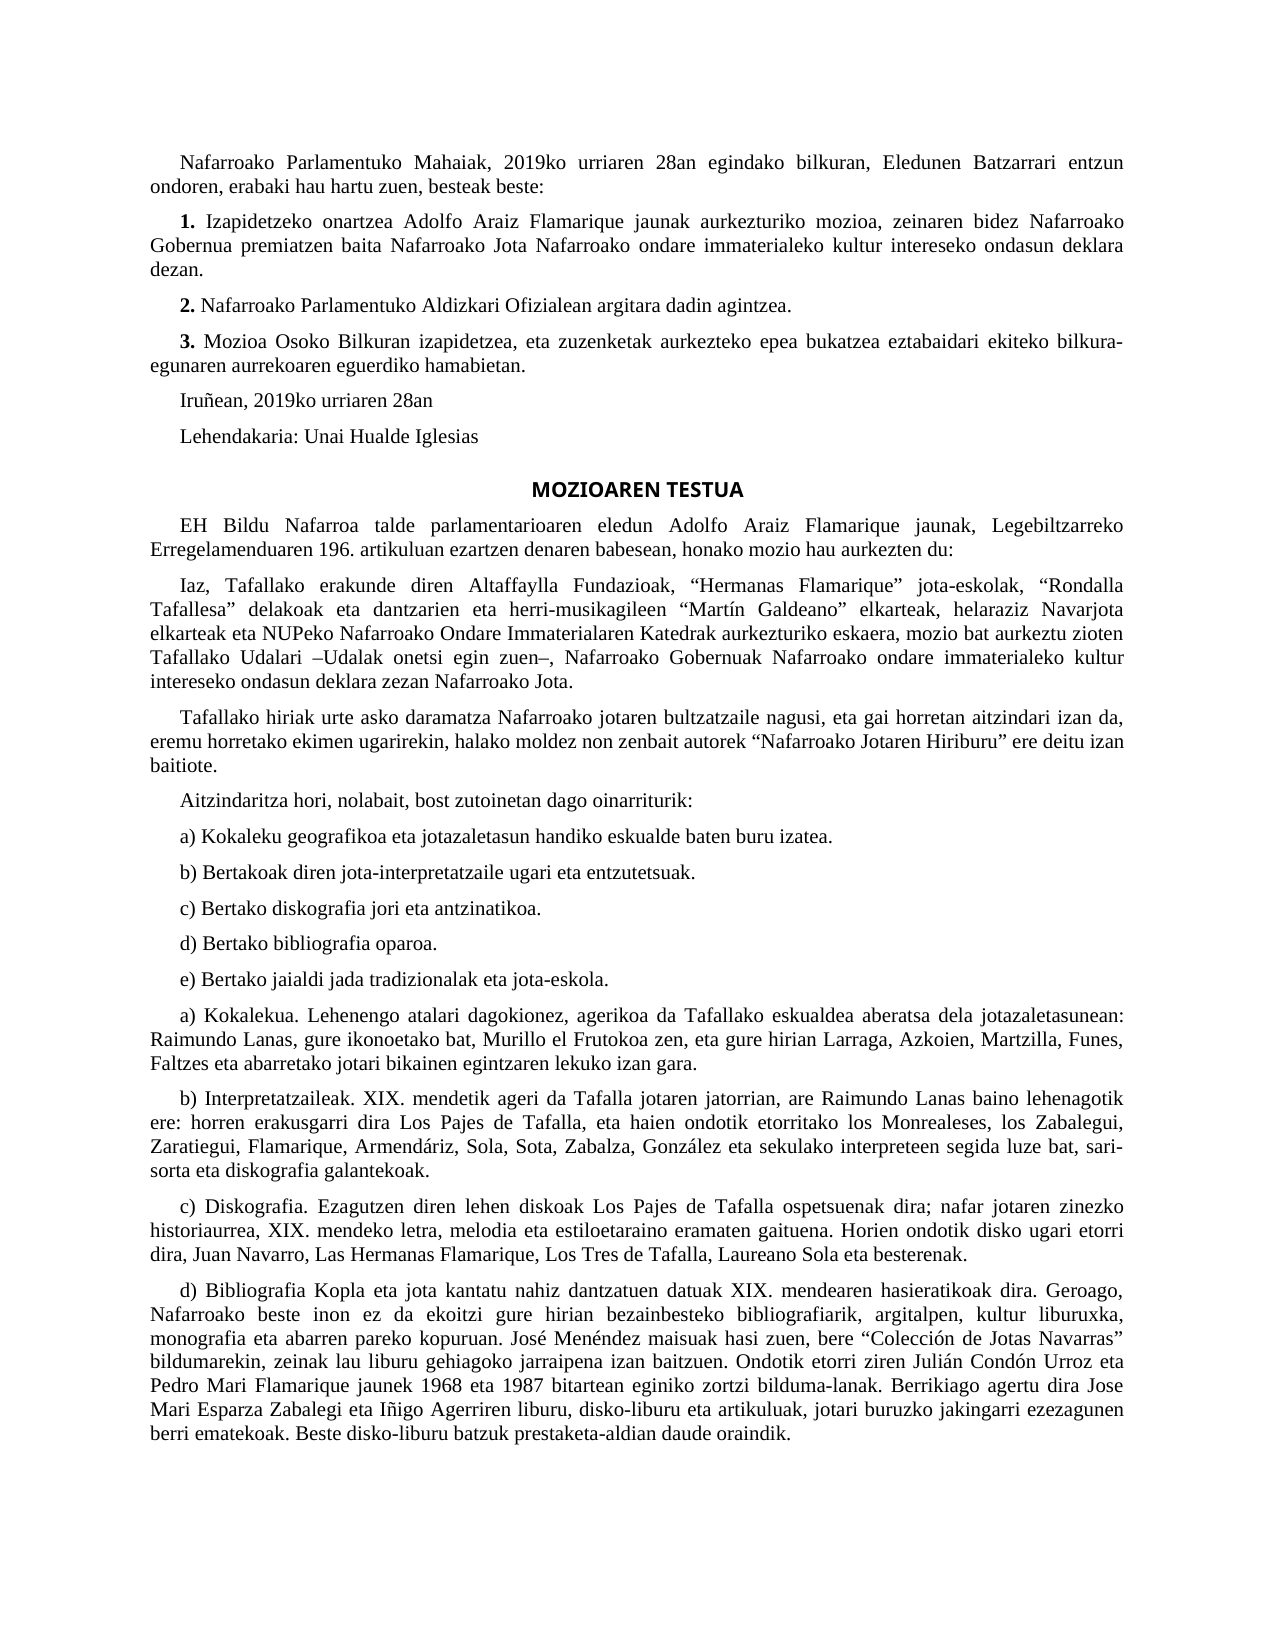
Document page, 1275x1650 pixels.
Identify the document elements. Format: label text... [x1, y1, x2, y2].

text d) Bibliografia Kopla eta jota kantatu nahiz dantzatuen datuak XIX. mendearen hasieratikoak dira. Geroago, Nafarroako beste inon ez da ekoitzi gure hirian bezainbesteko bibliografiarik, argitalpen, kultur liburuxka, monografia eta abarren pareko kopuruan. José Menéndez maisuak hasi zuen, bere “Colección de Jotas Navarras” bildumarekin, zeinak lau liburu gehiagoko jarraipena izan baitzuen. Ondotik etorri ziren Julián Condón Urroz eta Pedro Mari Flamarique jaunek 1968 eta 1987 bitartean eginiko zortzi bilduma-lanak. Berrikiago agertu dira Jose Mari Esparza Zabalegi eta Iñigo Agerriren liburu, disko-liburu eta artikuluak, jotari buruzko jakingarri ezezagunen berri ematekoak. Beste disko-liburu batzuk prestaketa-aldian daude oraindik. [150, 1278, 1125, 1446]
text Lehendakaria: Unai Hualde Iglesias [150, 424, 1125, 448]
text 3. Mozioa Osoko Bilkuran izapidetzea, eta zuzenketak aurkezteko epea bukatzea eztabaidari ekiteko bilkura-egunaren aurrekoaren eguerdiko hamabietan. [150, 329, 1125, 377]
text 1. Izapidetzeko onartzea Adolfo Araiz Flamarique jaunak aurkezturiko mozioa, zeinaren bidez Nafarroako Gobernua premiatzen baita Nafarroako Jota Nafarroako ondare immaterialeko kultur intereseko ondasun deklara dezan. [150, 210, 1125, 282]
text c) Diskografia. Ezagutzen diren lehen diskoak Los Pajes de Tafalla ospetsuenak dira; nafar jotaren zinezko historiaurrea, XIX. mendeko letra, melodia eta estiloetaraino eramaten gaituena. Horien ondotik disko ugari etorri dira, Juan Navarro, Las Hermanas Flamarique, Los Tres de Tafalla, Laureano Sola eta besterenak. [150, 1194, 1125, 1266]
text 2. Nafarroako Parlamentuko Aldizkari Ofizialean argitara dadin agintzea. [150, 293, 1125, 317]
text EH Bildu Nafarroa talde parlamentarioaren eledun Adolfo Araiz Flamarique jaunak, Legebiltzarreko Erregelamenduaren 196. artikuluan ezartzen denaren babesean, honako mozio hau aurkezten du: [150, 514, 1125, 562]
text b) Interpretatzaileak. XIX. mendetik ageri da Tafalla jotaren jatorrian, are Raimundo Lanas baino lehenagotik ere: horren erakusgarri dira Los Pajes de Tafalla, eta haien ondotik etorritako los Monrealeses, los Zabalegui, Zaratiegui, Flamarique, Armendáriz, Sola, Sota, Zabalza, González eta sekulako interpreteen segida luze bat, sari-sorta eta diskografia galantekoak. [150, 1087, 1125, 1182]
text b) Bertakoak diren jota-interpretatzaile ugari eta entzutetsuak. [150, 860, 1125, 884]
text Aitzindaritza hori, nolabait, bost zutoinetan dago oinarriturik: [150, 788, 1125, 812]
text a) Kokalekua. Lehenengo atalari dagokionez, agerikoa da Tafallako eskualdea aberatsa dela jotazaletasunean: Raimundo Lanas, gure ikonoetako bat, Murillo el Frutokoa zen, eta gure hirian Larraga, Azkoien, Martzilla, Funes, Faltzes eta abarretako jotari bikainen egintzaren lekuko izan gara. [150, 1003, 1125, 1075]
text a) Kokaleku geografikoa eta jotazaletasun handiko eskualde baten buru izatea. [150, 824, 1125, 848]
text Nafarroako Parlamentuko Mahaiak, 2019ko urriaren 28an egindako bilkuran, Eledunen Batzarrari entzun ondoren, erabaki hau hartu zuen, besteak beste: [150, 150, 1125, 198]
text Iaz, Tafallako erakunde diren Altaffaylla Fundazioak, “Hermanas Flamarique” jota-eskolak, “Rondalla Tafallesa” delakoak eta dantzarien eta herri-musikagileen “Martín Galdeano” elkarteak, helaraziz Navarjota elkarteak eta NUPeko Nafarroako Ondare Immaterialaren Katedrak aurkezturiko eskaera, mozio bat aurkeztu zioten Tafallako Udalari –Udalak onetsi egin zuen–, Nafarroako Gobernuak Nafarroako ondare immaterialeko kultur intereseko ondasun deklara zezan Nafarroako Jota. [150, 573, 1125, 693]
text Iruñean, 2019ko urriaren 28an [150, 389, 1125, 413]
text e) Bertako jaialdi jada tradizionalak eta jota-eskola. [150, 967, 1125, 991]
text MOZIOAREN TESTUA [150, 478, 1125, 502]
text d) Bertako bibliografia oparoa. [150, 931, 1125, 955]
text Tafallako hiriak urte asko daramatza Nafarroako jotaren bultzatzaile nagusi, eta gai horretan aitzindari izan da, eremu horretako ekimen ugarirekin, halako moldez non zenbait autorek “Nafarroako Jotaren Hiriburu” ere deitu izan baitiote. [150, 705, 1125, 777]
text c) Bertako diskografia jori eta antzinatikoa. [150, 896, 1125, 920]
